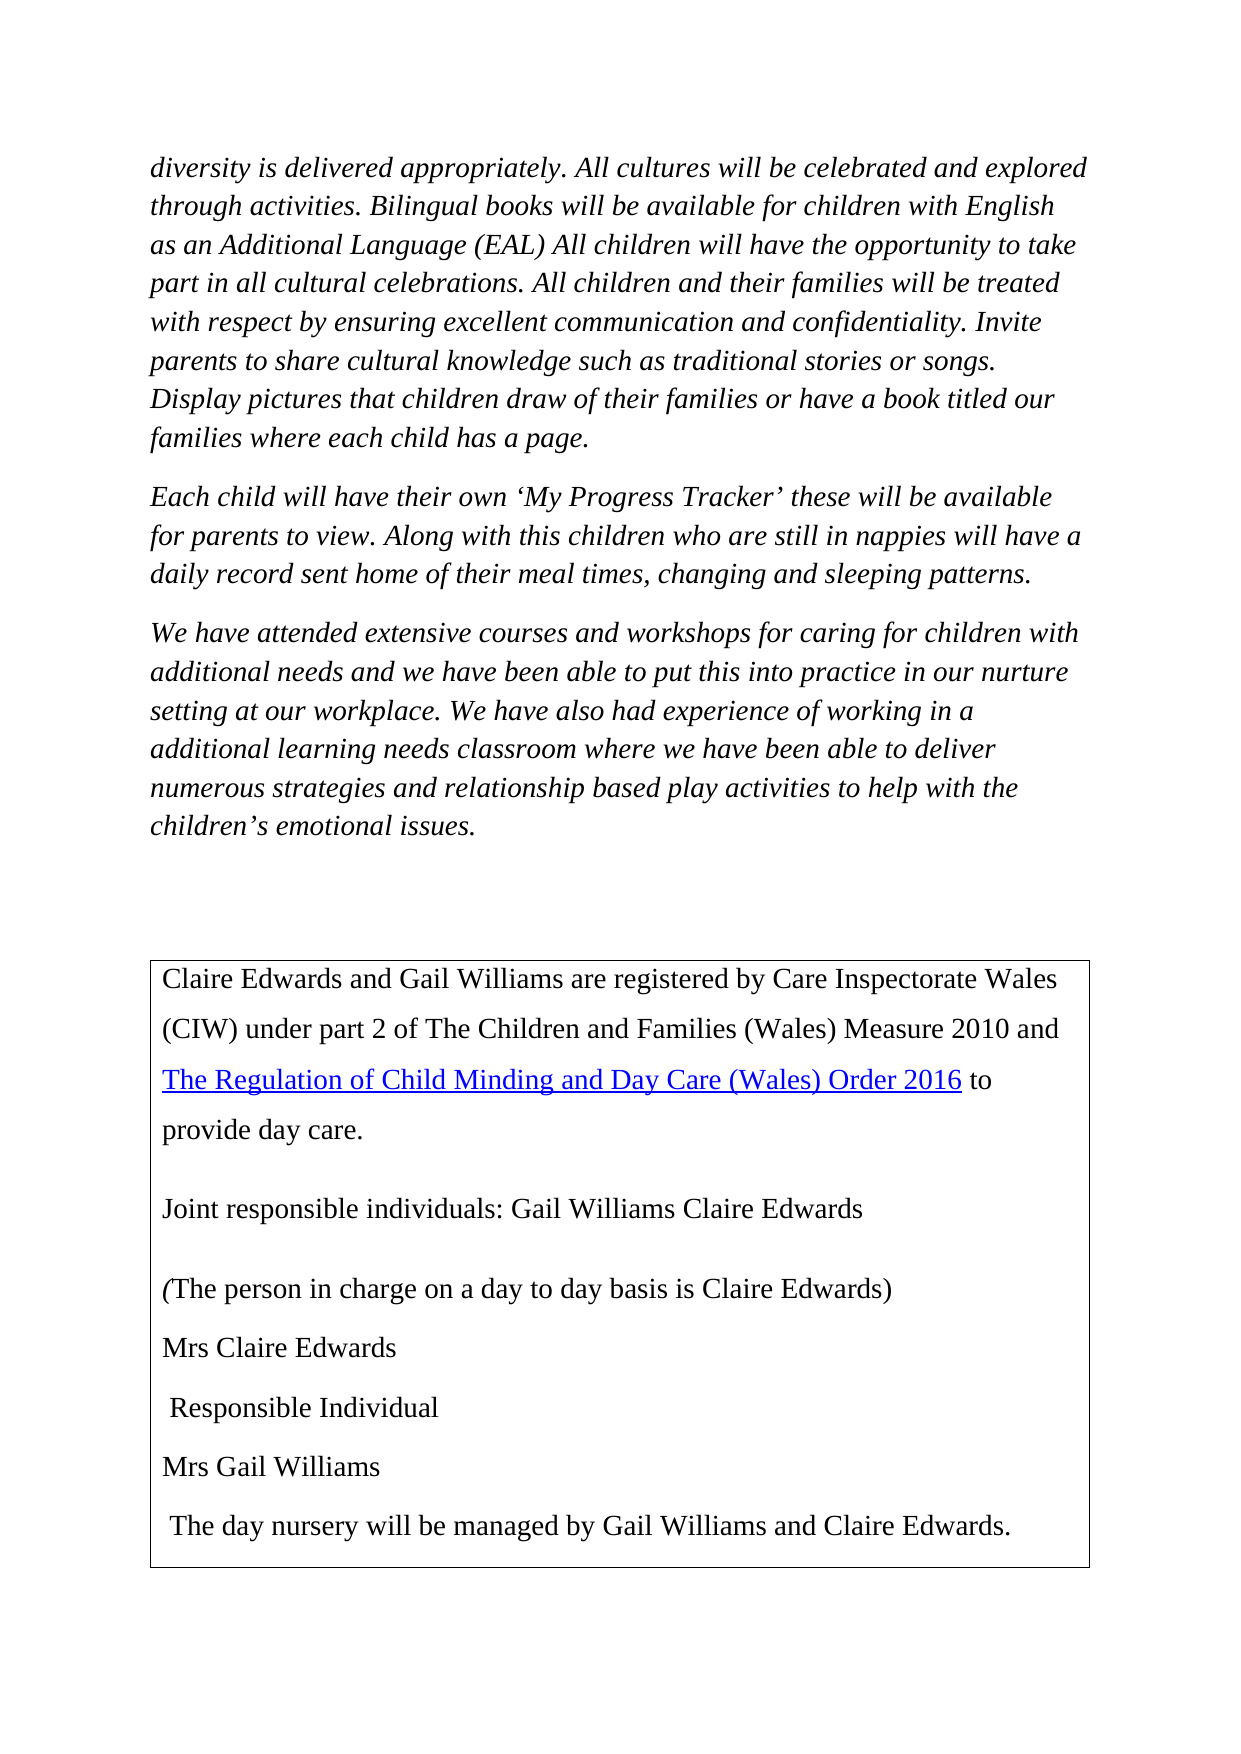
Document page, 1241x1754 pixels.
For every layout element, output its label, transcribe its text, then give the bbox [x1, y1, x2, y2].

text Each child will have their own ‘My Progress Tracker’ these will be available for parents to view. Along with this children who are still in nappies will have a daily record sent home of their meal times, changing and sleeping patterns. [150, 479, 1090, 590]
text We have attended extensive courses and workshops for caring for children with additional needs and we have been able to put this into practice in our nurture setting at our workplace. We have also had experience of working in a additional learning needs classroom where we have been able to deliver numerous strategies and relationship based play activities to help with the children’s emotional issues. [150, 616, 1090, 842]
table_header Claire Edwards and Gail Williams are registered by Care Inspectorate Wales (CIW) under part 2 of The Children and Families (Wales) Measure 2010 and The Regulation of Child Minding and Day Care (Wales) Order 2016 to provide day care. Joint responsible individuals: Gail Williams Claire Edwards (The person in charge on a day to day basis is Claire Edwards) Mrs Claire Edwards Responsible Individual Mrs Gail Williams The day nursery will be managed by Gail Williams and Claire Edwards. [151, 961, 1089, 1567]
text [150, 150, 1090, 453]
